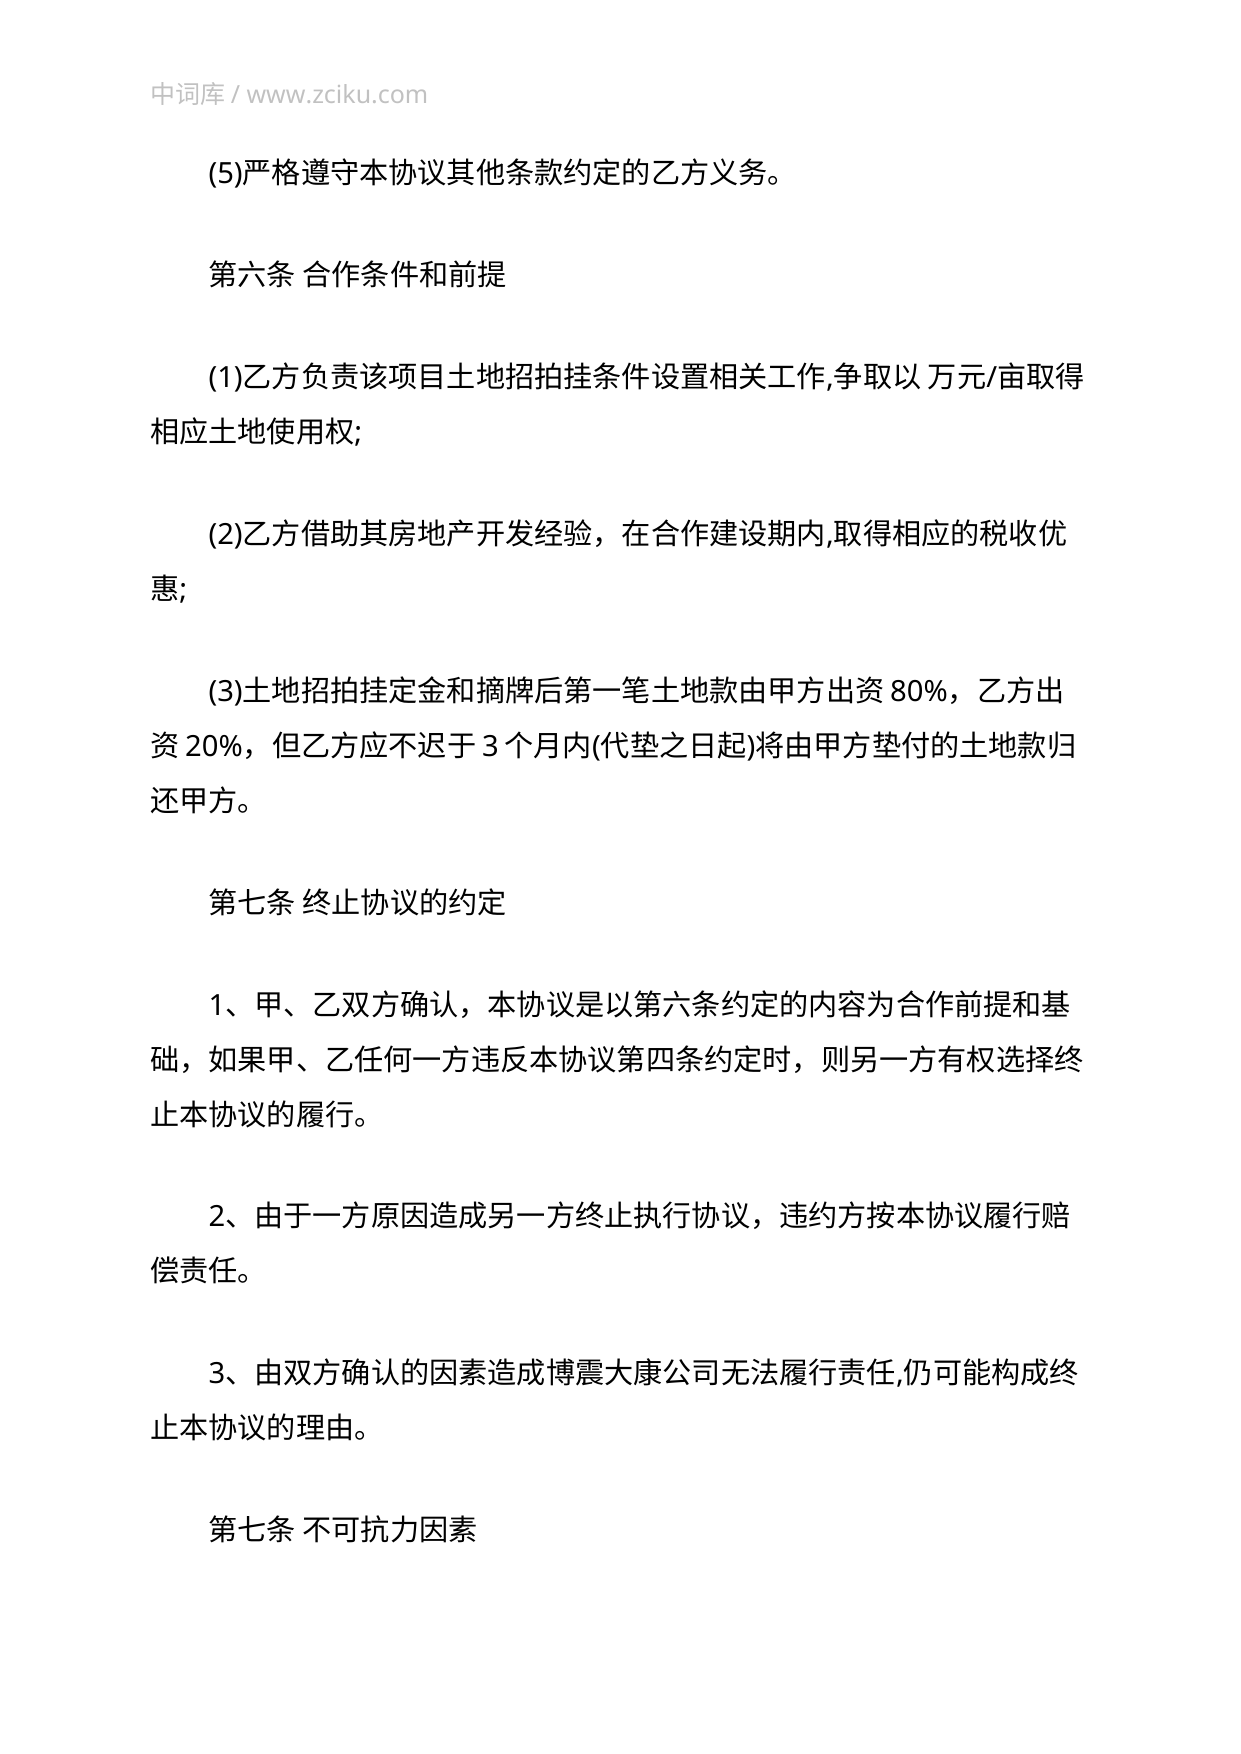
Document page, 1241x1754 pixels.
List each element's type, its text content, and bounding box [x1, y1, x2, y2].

text (5)严格遵守本协议其他条款约定的乙方义务。 [150, 150, 1090, 192]
text 1、甲、乙双方确认，本协议是以第六条约定的内容为合作前提和基础，如果甲、乙任何一方违反本协议第四条约定时，则另一方有权选择终止本协议的履行。 [150, 981, 1090, 1133]
text (1)乙方负责该项目土地招拍挂条件设置相关工作,争取以 万元/亩取得相应土地使用权; [150, 354, 1090, 451]
text 3、由双方确认的因素造成博震大康公司无法履行责任,仍可能构成终止本协议的理由。 [150, 1350, 1090, 1447]
text 第七条 终止协议的约定 [150, 879, 1090, 922]
text 2、由于一方原因造成另一方终止执行协议，违约方按本协议履行赔偿责任。 [150, 1193, 1090, 1290]
text 第六条 合作条件和前提 [150, 252, 1090, 294]
text (2)乙方借助其房地产开发经验，在合作建设期内,取得相应的税收优惠; [150, 511, 1090, 608]
text (3)土地招拍挂定金和摘牌后第一笔土地款由甲方出资80%，乙方出资20%，但乙方应不迟于3个月内(代垫之日起)将由甲方垫付的土地款归还甲方。 [150, 668, 1090, 820]
text 第七条 不可抗力因素 [150, 1506, 1090, 1549]
